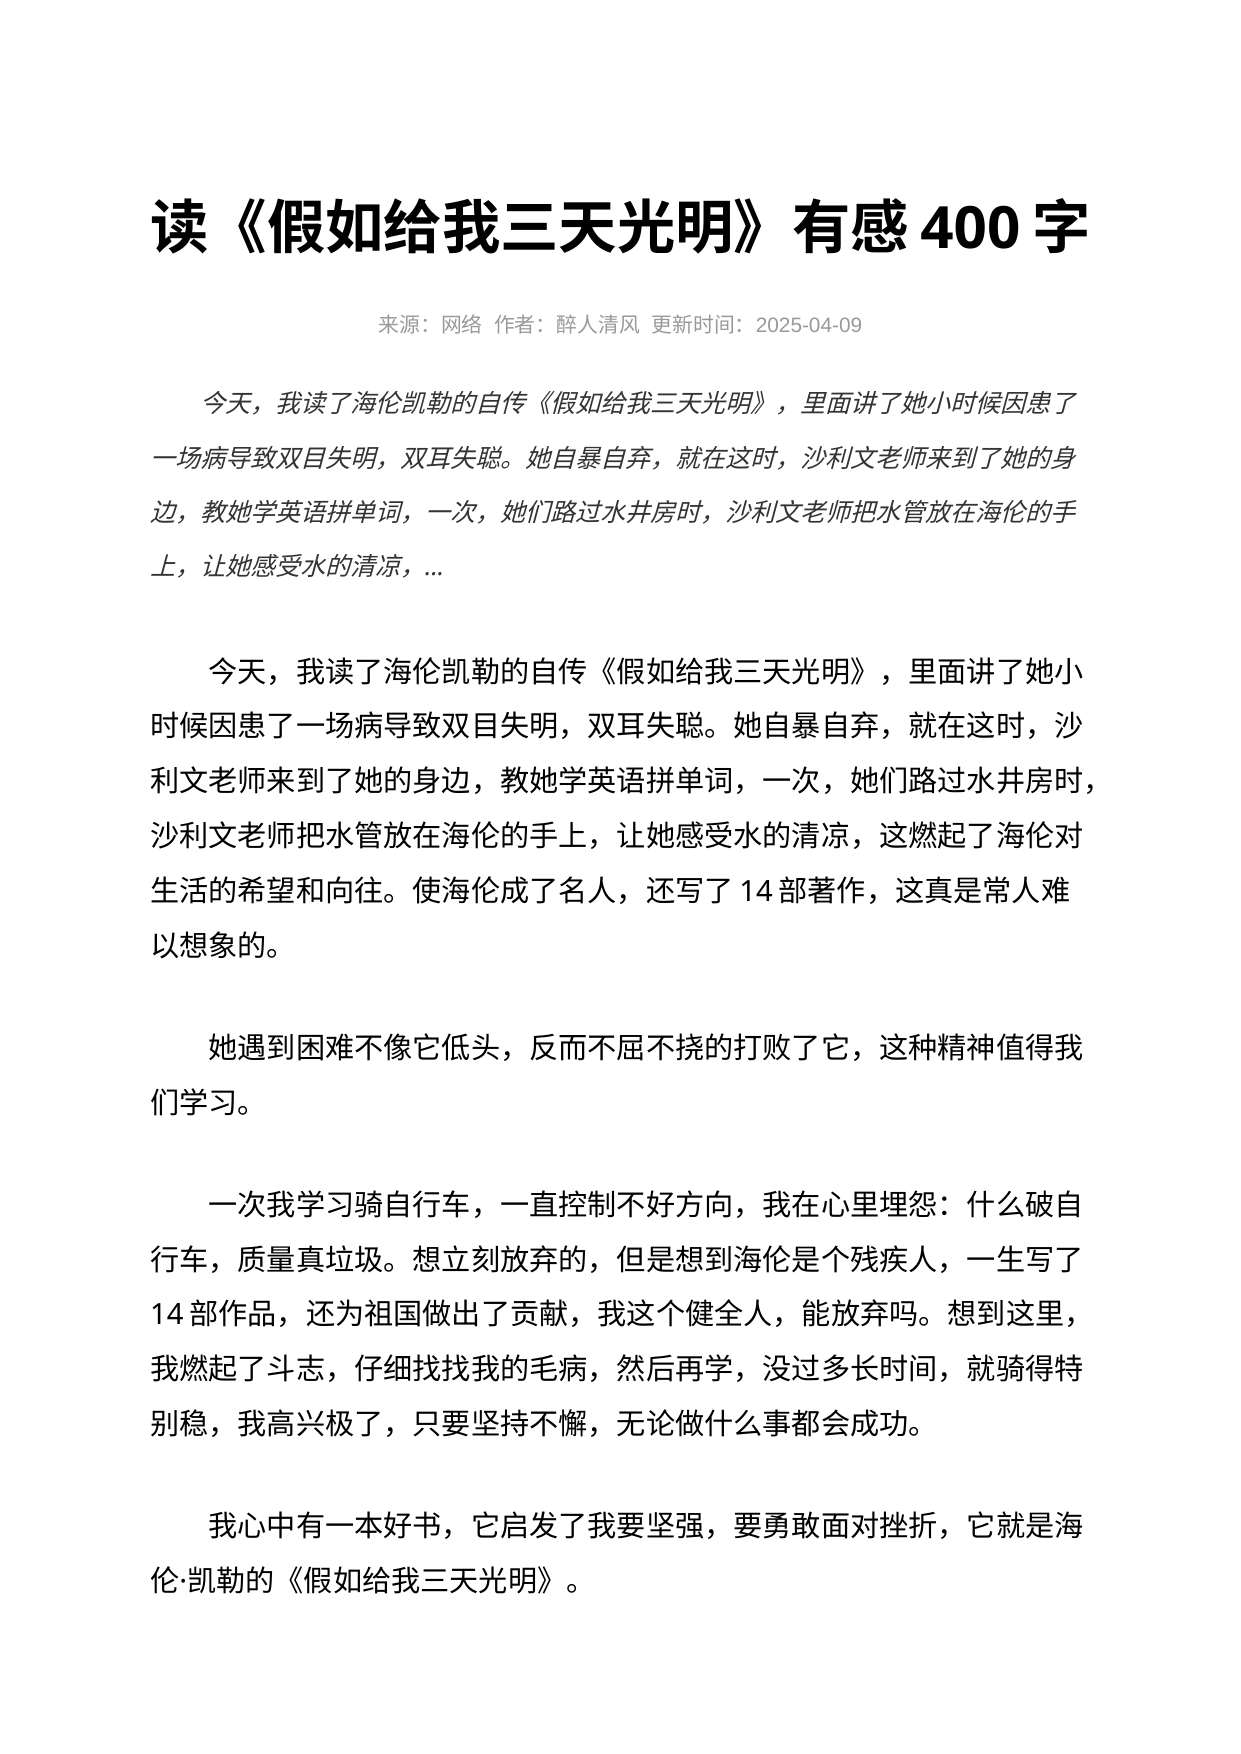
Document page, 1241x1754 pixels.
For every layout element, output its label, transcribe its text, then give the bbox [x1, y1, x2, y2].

subtitle 读《假如给我三天光明》有感400字 [150, 181, 1090, 266]
text 今天，我读了海伦凯勒的自传《假如给我三天光明》，里面讲了她小时候因患了一场病导致双目失明，双耳失聪。她自暴自弃，就在这时，沙利文老师来到了她的身边，教她学英语拼单词，一次，她们路过水井房时，沙利文老师把水管放在海伦的手上，让她感受水的清凉，这燃起了海伦对生活的希望和向往。使海伦成了名人，还写了14部著作，这真是常人难以想象的。 [150, 648, 1090, 965]
text 一次我学习骑自行车，一直控制不好方向，我在心里埋怨：什么破自行车，质量真垃圾。想立刻放弃的，但是想到海伦是个残疾人，一生写了14部作品，还为祖国做出了贡献，我这个健全人，能放弃吗。想到这里，我燃起了斗志，仔细找找我的毛病，然后再学，没过多长时间，就骑得特别稳，我高兴极了，只要坚持不懈，无论做什么事都会成功。 [150, 1181, 1090, 1443]
text 来源：网络 作者：醉人清风 更新时间：2025-04-09 [150, 313, 1090, 337]
text 我心中有一本好书，它启发了我要坚强，要勇敢面对挫折，它就是海伦·凯勒的《假如给我三天光明》。 [150, 1503, 1090, 1600]
text 今天，我读了海伦凯勒的自传《假如给我三天光明》，里面讲了她小时候因患了一场病导致双目失明，双耳失聪。她自暴自弃，就在这时，沙利文老师来到了她的身边，教她学英语拼单词，一次，她们路过水井房时，沙利文老师把水管放在海伦的手上，让她感受水的清凉，... [150, 384, 1090, 583]
text 她遇到困难不像它低头，反而不屈不挠的打败了它，这种精神值得我们学习。 [150, 1024, 1090, 1122]
